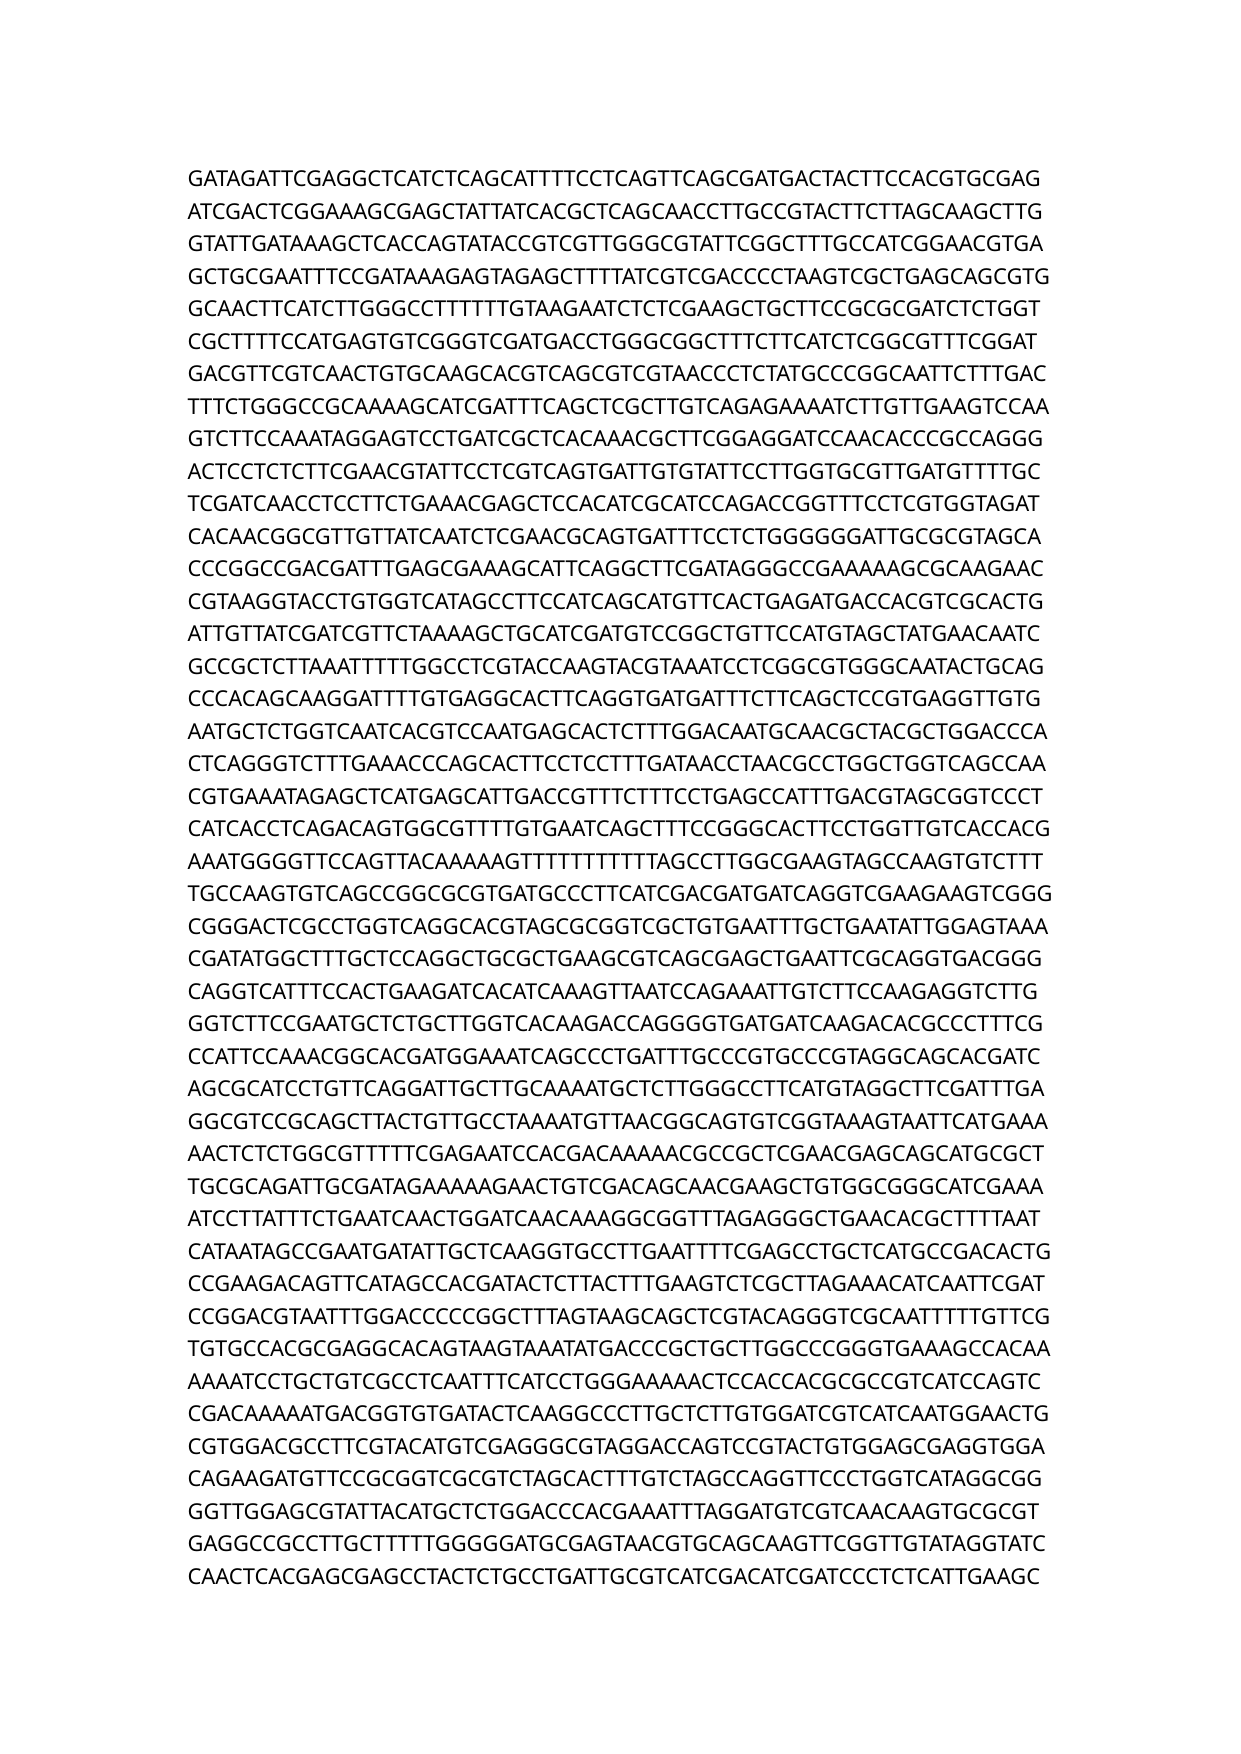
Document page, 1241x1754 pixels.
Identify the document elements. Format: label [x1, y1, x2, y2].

text [187, 162, 1053, 1592]
